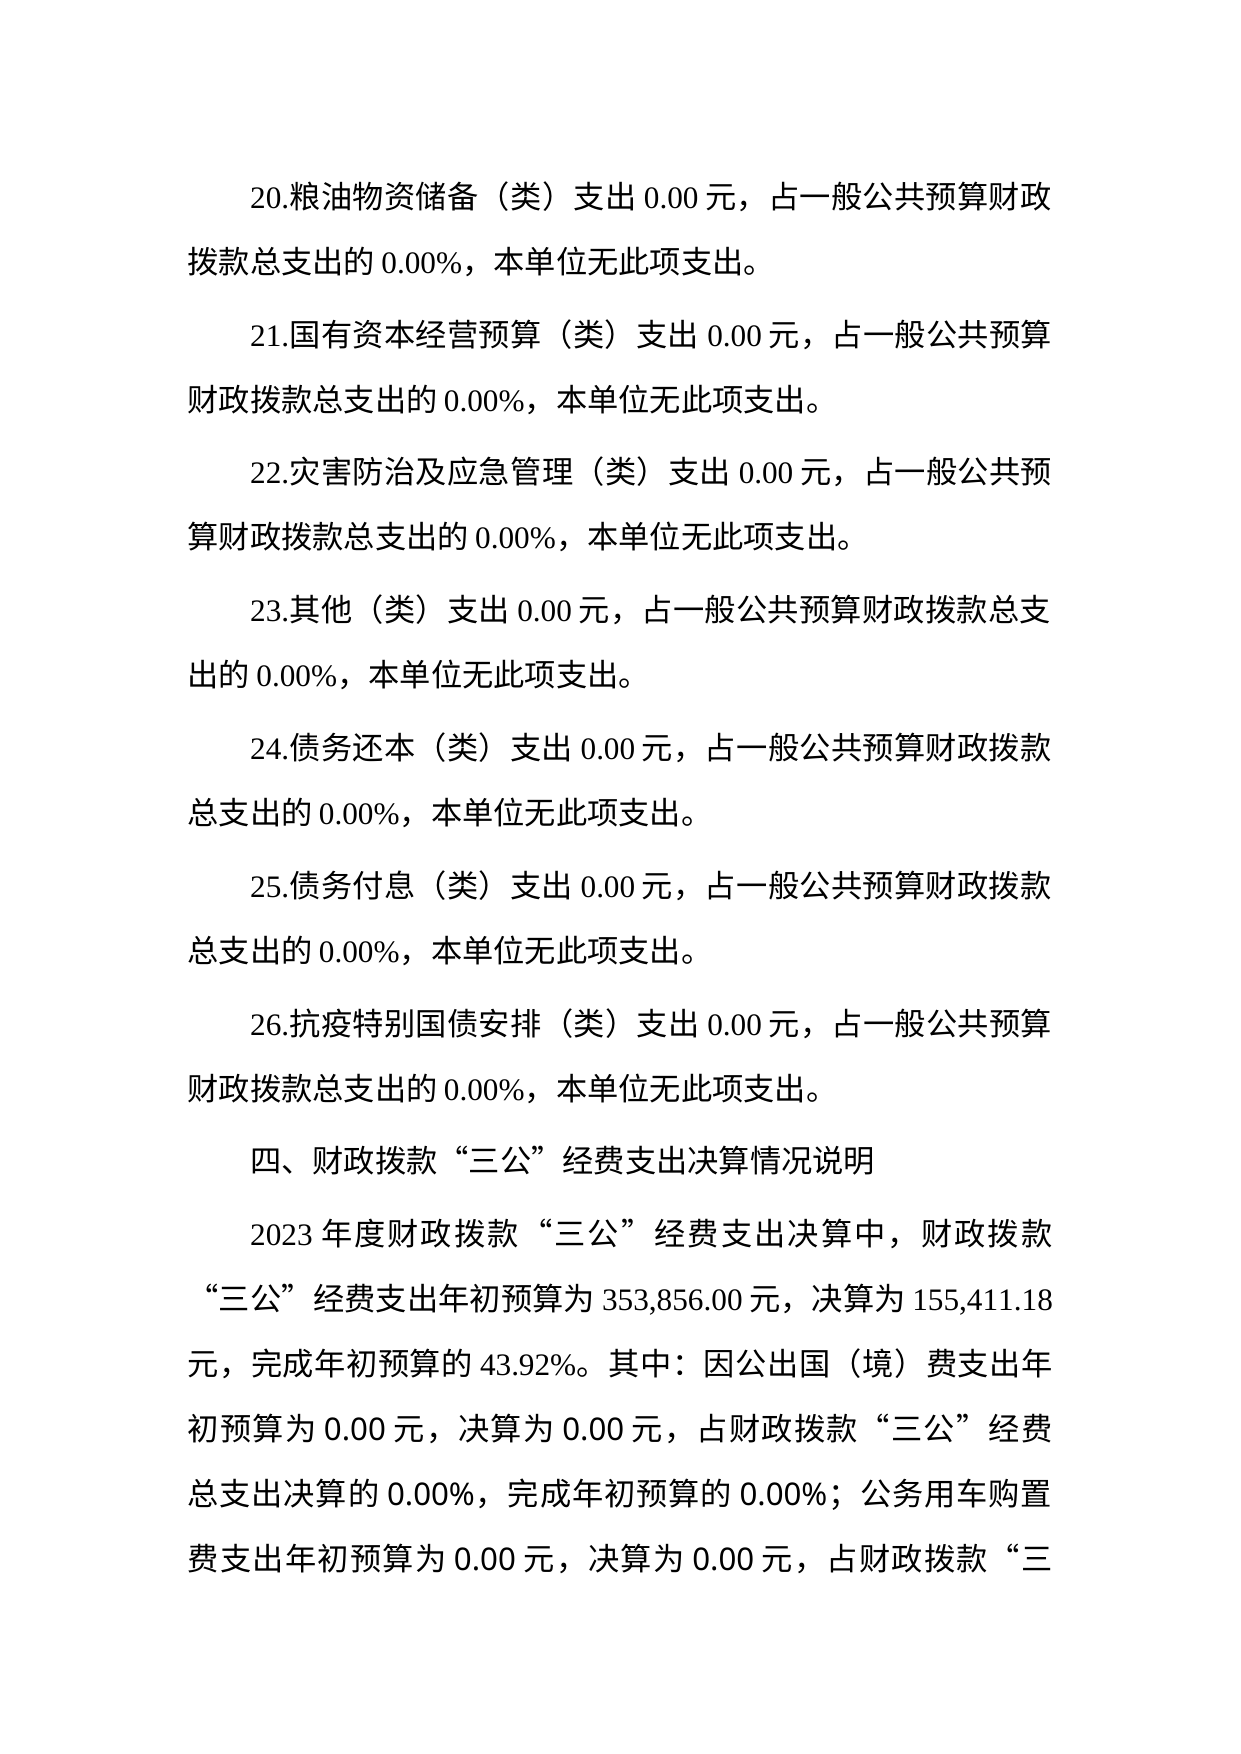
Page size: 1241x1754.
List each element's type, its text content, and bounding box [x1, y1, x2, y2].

text 22.灾害防治及应急管理（类）支出0.00元，占一般公共预算财政拨款总支出的0.00%，本单位无此项支出。 [187, 438, 1053, 568]
text 25.债务付息（类）支出0.00元，占一般公共预算财政拨款总支出的0.00%，本单位无此项支出。 [187, 851, 1053, 981]
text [187, 1199, 1053, 1589]
text 21.国有资本经营预算（类）支出0.00元，占一般公共预算财政拨款总支出的0.00%，本单位无此项支出。 [187, 300, 1053, 430]
text 四、财政拨款“三公”经费支出决算情况说明 [187, 1127, 1053, 1192]
text 24.债务还本（类）支出0.00元，占一般公共预算财政拨款总支出的0.00%，本单位无此项支出。 [187, 713, 1053, 843]
text 20.粮油物资储备（类）支出0.00元，占一般公共预算财政拨款总支出的0.00%，本单位无此项支出。 [187, 162, 1053, 292]
text 26.抗疫特别国债安排（类）支出0.00元，占一般公共预算财政拨款总支出的0.00%，本单位无此项支出。 [187, 989, 1053, 1119]
text 23.其他（类）支出0.00元，占一般公共预算财政拨款总支出的0.00%，本单位无此项支出。 [187, 575, 1053, 705]
